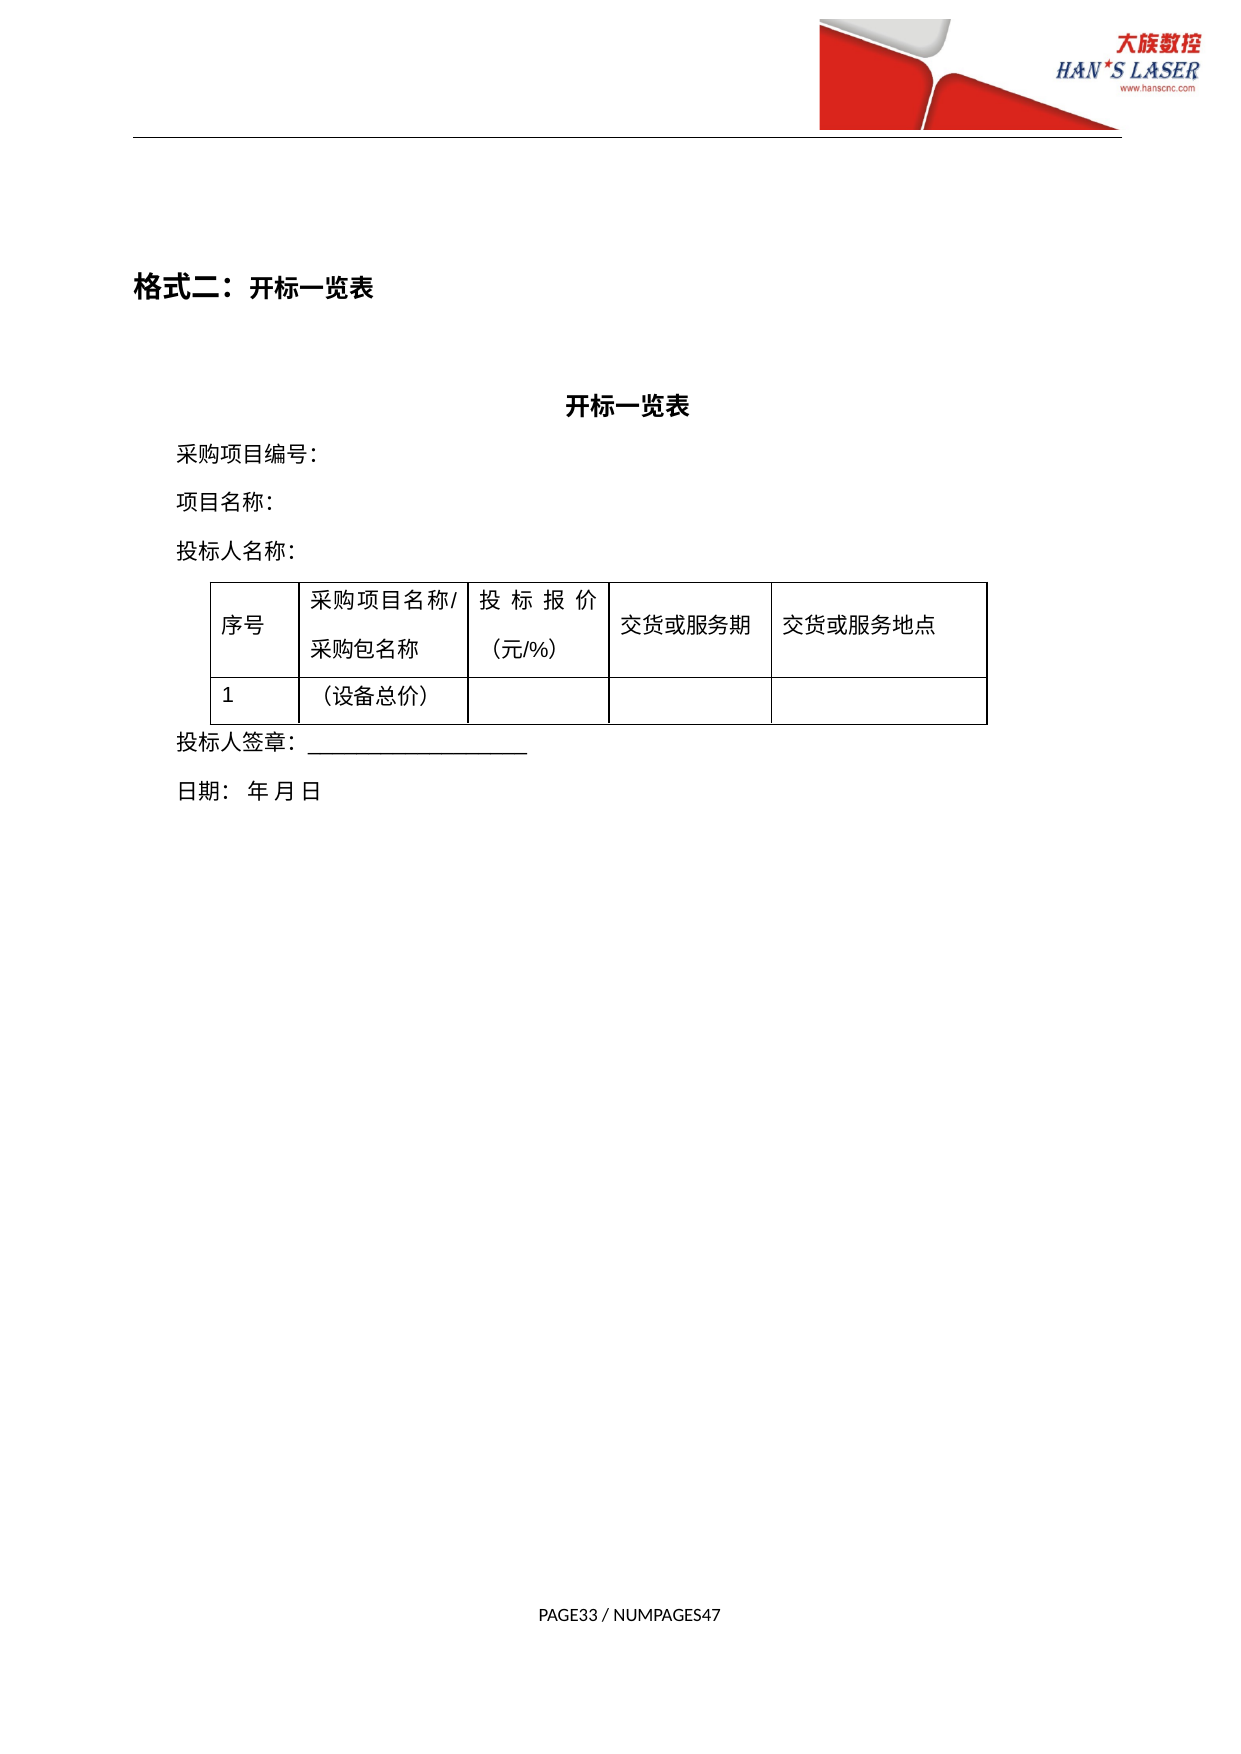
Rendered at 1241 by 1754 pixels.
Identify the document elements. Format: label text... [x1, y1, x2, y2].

text 项目名称： [133, 485, 1122, 517]
text 投标人名称： [133, 533, 1122, 566]
table_header 投标报价（元/%） [469, 583, 608, 677]
text 采购项目编号： [133, 437, 1122, 469]
table_header 交货或服务地点 [772, 583, 986, 677]
picture [819, 19, 1222, 130]
table_header 采购项目名称/采购包名称 [300, 583, 467, 677]
text 投标人签章：__________________ [133, 725, 1122, 757]
text 日期： 年 月 日 [133, 773, 1122, 806]
table_cell [610, 678, 771, 723]
subtitle 格式二：开标一览表 [133, 253, 1122, 318]
table_cell （设备总价） [300, 678, 467, 723]
table_cell [772, 678, 986, 723]
table_header 序号 [211, 583, 298, 677]
table_cell 1 [211, 678, 298, 723]
table_cell [469, 678, 608, 723]
table_header 交货或服务期 [610, 583, 771, 677]
text 开标一览表 [133, 372, 1122, 437]
